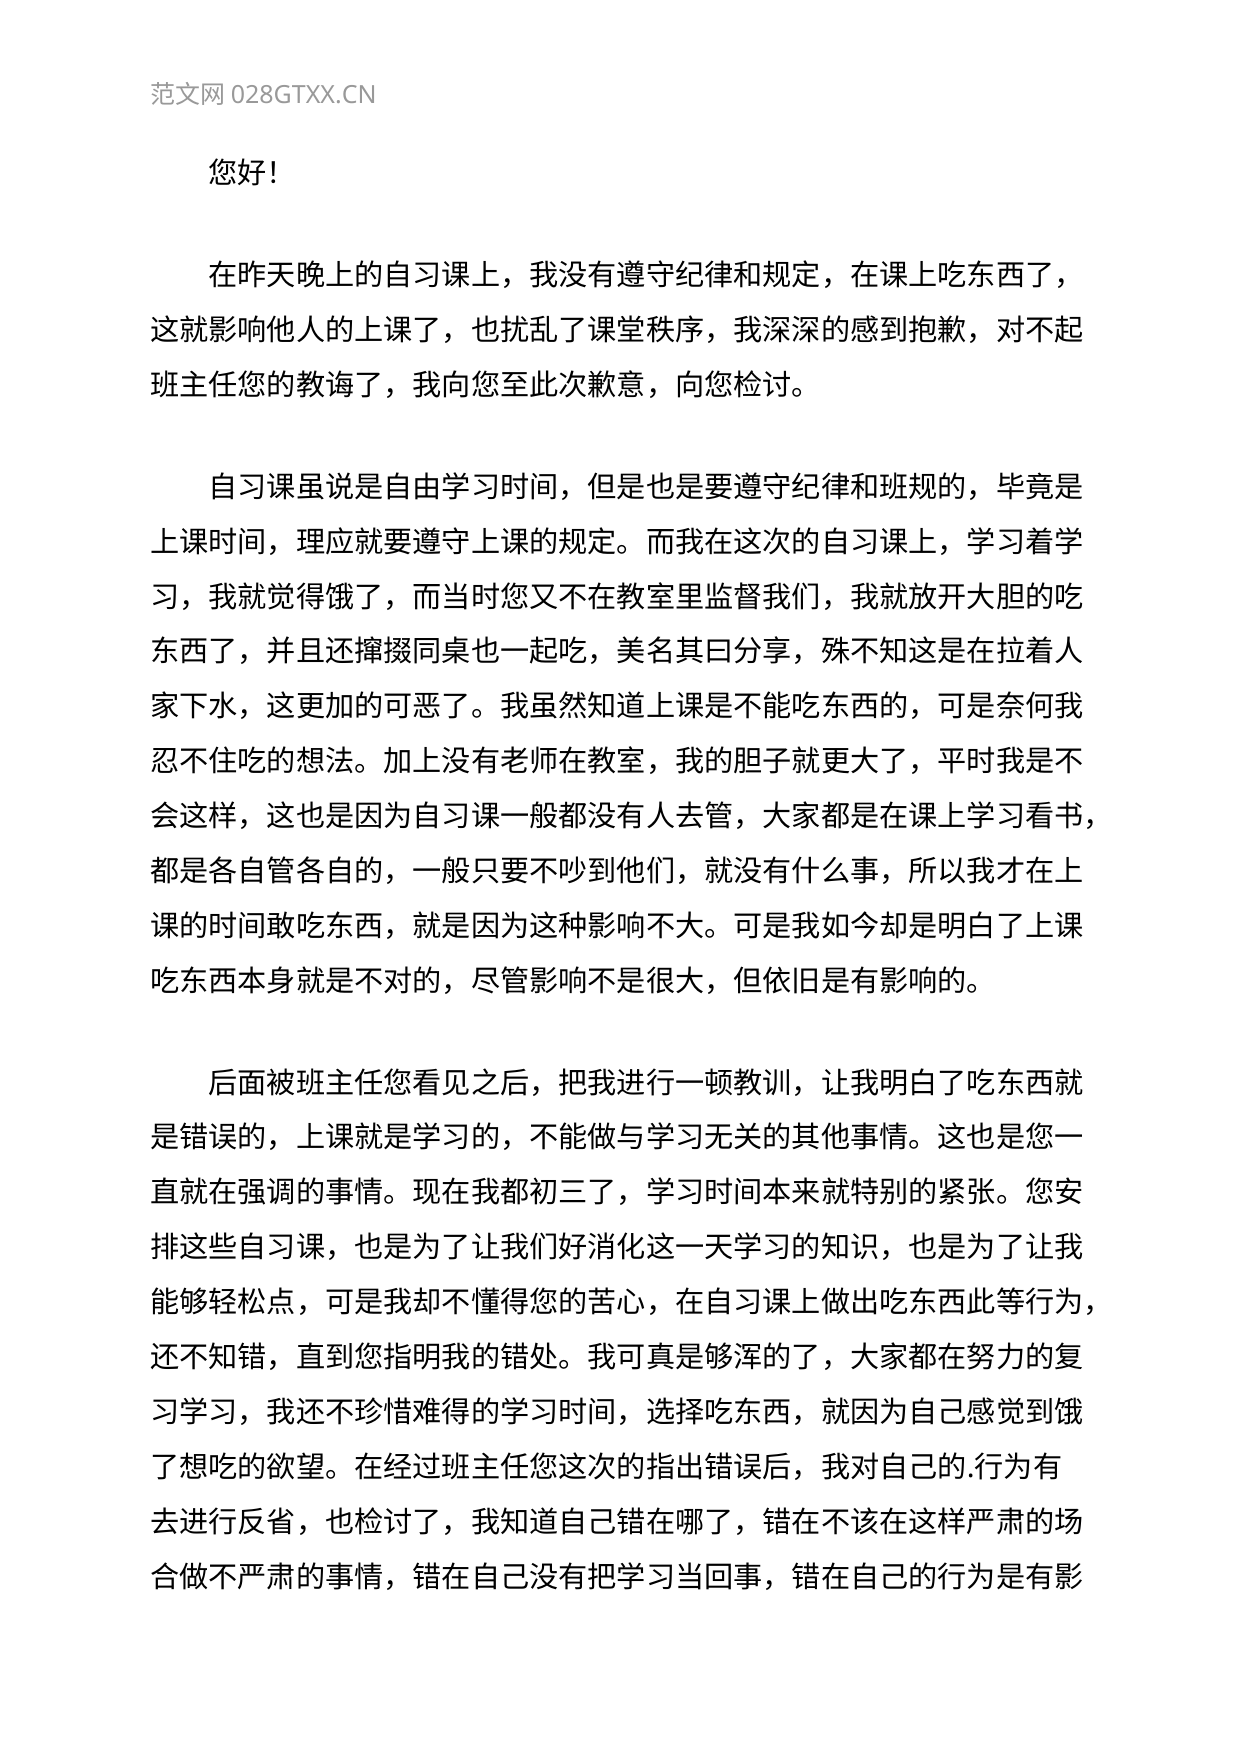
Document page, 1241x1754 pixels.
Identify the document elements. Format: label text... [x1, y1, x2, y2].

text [150, 1059, 1090, 1596]
text 在昨天晚上的自习课上，我没有遵守纪律和规定，在课上吃东西了，这就影响他人的上课了，也扰乱了课堂秩序，我深深的感到抱歉，对不起班主任您的教诲了，我向您至此次歉意，向您检讨。 [150, 252, 1090, 404]
text 自习课虽说是自由学习时间，但是也是要遵守纪律和班规的，毕竟是上课时间，理应就要遵守上课的规定。而我在这次的自习课上，学习着学习，我就觉得饿了，而当时您又不在教室里监督我们，我就放开大胆的吃东西了，并且还撺掇同桌也一起吃，美名其曰分享，殊不知这是在拉着人家下水，这更加的可恶了。我虽然知道上课是不能吃东西的，可是奈何我忍不住吃的想法。加上没有老师在教室，我的胆子就更大了，平时我是不会这样，这也是因为自习课一般都没有人去管，大家都是在课上学习看书，都是各自管各自的，一般只要不吵到他们，就没有什么事，所以我才在上课的时间敢吃东西，就是因为这种影响不大。可是我如今却是明白了上课吃东西本身就是不对的，尽管影响不是很大，但依旧是有影响的。 [150, 463, 1090, 1000]
text 您好！ [150, 150, 1090, 192]
